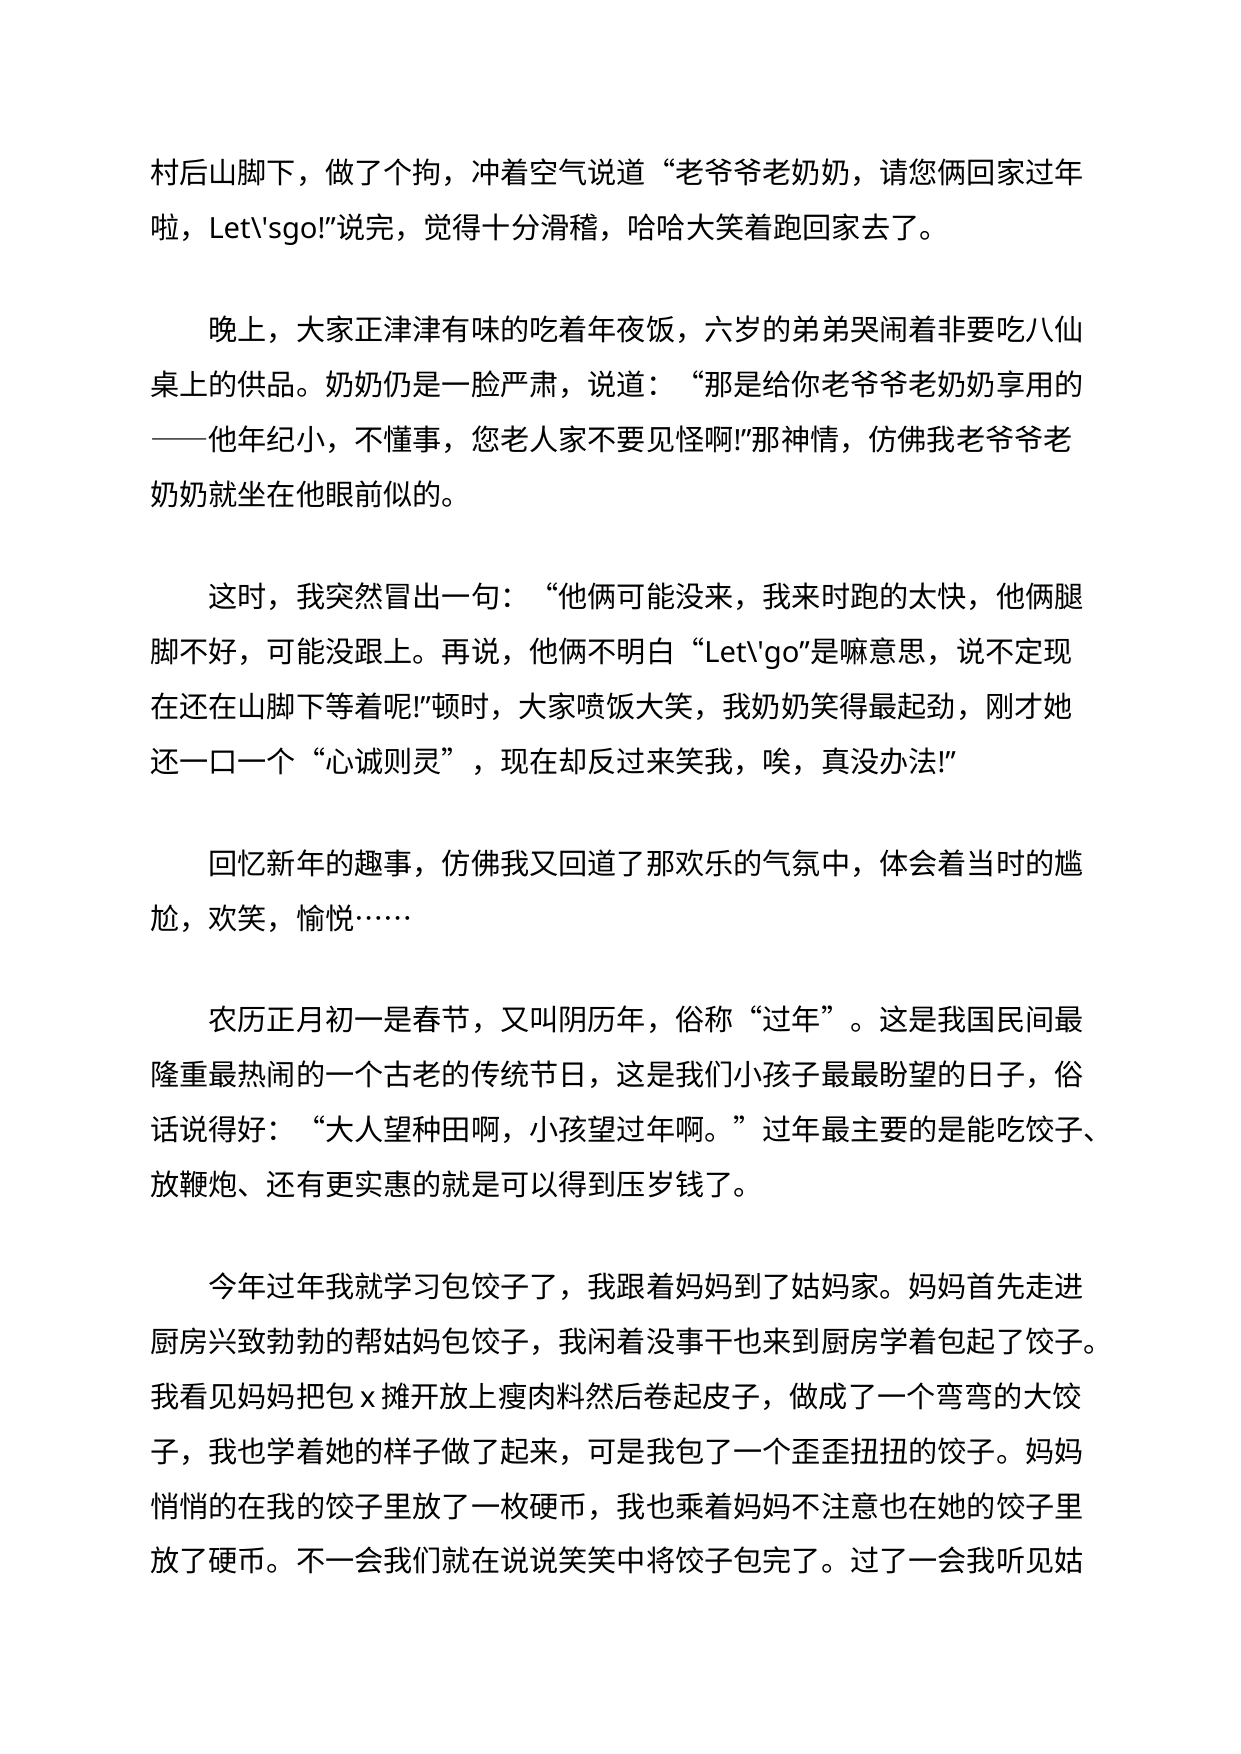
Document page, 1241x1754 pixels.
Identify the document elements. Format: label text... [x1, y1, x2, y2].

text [150, 150, 1090, 247]
text 回忆新年的趣事，仿佛我又回道了那欢乐的气氛中，体会着当时的尴尬，欢笑，愉悦…… [150, 840, 1090, 937]
text 晚上，大家正津津有味的吃着年夜饭，六岁的弟弟哭闹着非要吃八仙桌上的供品。奶奶仍是一脸严肃，说道：“那是给你老爷爷老奶奶享用的——他年纪小，不懂事，您老人家不要见怪啊!”那神情，仿佛我老爷爷老奶奶就坐在他眼前似的。 [150, 307, 1090, 514]
text 农历正月初一是春节，又叫阴历年，俗称“过年”。这是我国民间最隆重最热闹的一个古老的传统节日，这是我们小孩子最最盼望的日子，俗话说得好：“大人望种田啊，小孩望过年啊。”过年最主要的是能吃饺子、放鞭炮、还有更实惠的就是可以得到压岁钱了。 [150, 997, 1090, 1204]
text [150, 1263, 1090, 1580]
text 这时，我突然冒出一句：“他俩可能没来，我来时跑的太快，他俩腿脚不好，可能没跟上。再说，他俩不明白“Let\'go”是嘛意思，说不定现在还在山脚下等着呢!”顿时，大家喷饭大笑，我奶奶笑得最起劲，刚才她还一口一个“心诚则灵”，现在却反过来笑我，唉，真没办法!” [150, 573, 1090, 781]
